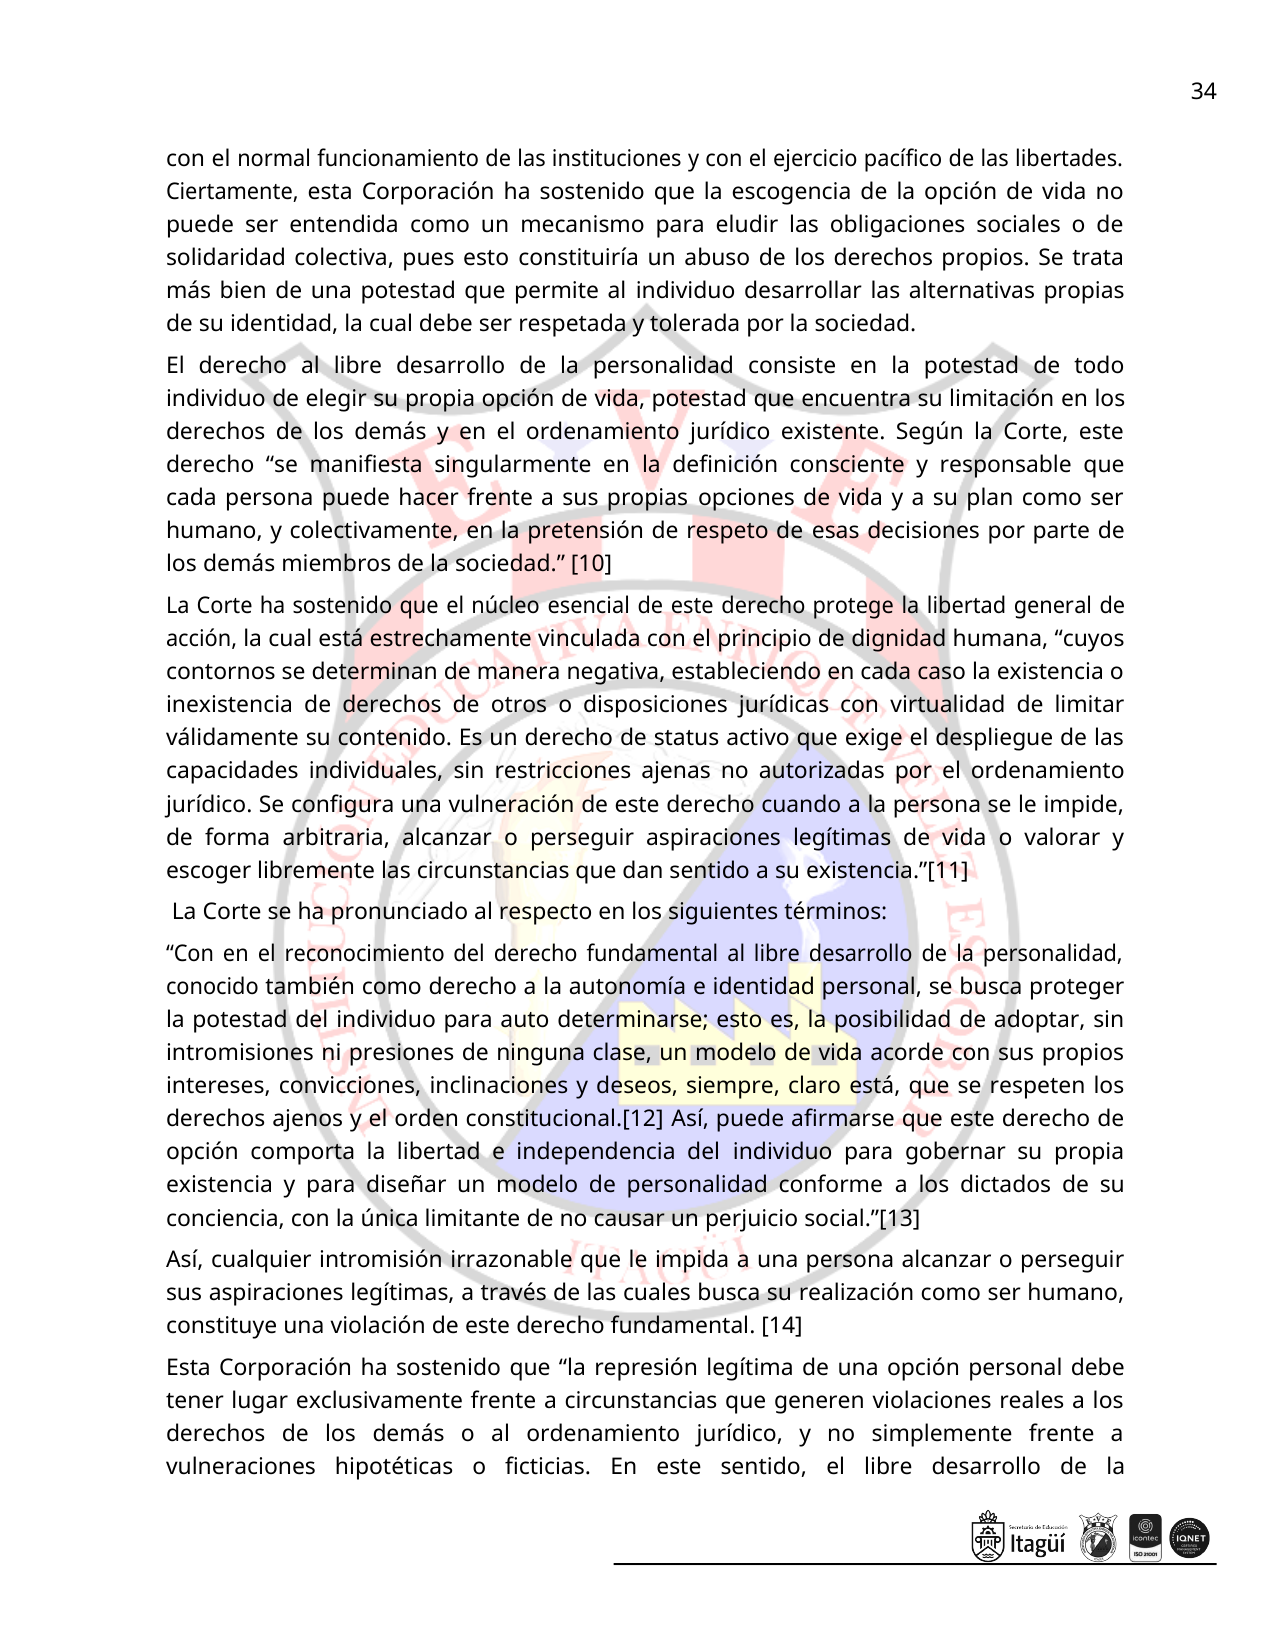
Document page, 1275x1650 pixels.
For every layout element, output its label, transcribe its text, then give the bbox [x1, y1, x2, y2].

text “Con en el reconocimiento del derecho fundamental al libre desarrollo de la personalidad, conocido también como derecho a la autonomía e identidad personal, se busca proteger la potestad del individuo para auto determinarse; esto es, la posibilidad de adoptar, sin intromisiones ni presiones de ninguna clase, un modelo de vida acorde con sus propios intereses, convicciones, inclinaciones y deseos, siempre, claro está, que se respeten los derechos ajenos y el orden constitucional.[12] Así, puede afirmarse que este derecho de opción comporta la libertad e independencia del individuo para gobernar su propia existencia y para diseñar un modelo de personalidad conforme a los dictados de su conciencia, con la única limitante de no causar un perjuicio social.”[13] [166, 936, 1125, 1233]
picture [613, 1509, 1217, 1575]
text La Corte ha sostenido que el núcleo esencial de este derecho protege la libertad general de acción, la cual está estrechamente vinculada con el principio de dignidad humana, “cuyos contornos se determinan de manera negativa, estableciendo en cada caso la existencia o inexistencia de derechos de otros o disposiciones jurídicas con virtualidad de limitar válidamente su contenido. Es un derecho de status activo que exige el despliegue de las capacidades individuales, sin restricciones ajenas no autorizadas por el ordenamiento jurídico. Se configura una vulneración de este derecho cuando a la persona se le impide, de forma arbitraria, alcanzar o perseguir aspiraciones legítimas de vida o valorar y escoger libremente las circunstancias que dan sentido a su existencia.”[11] [166, 589, 1125, 885]
text Así, cualquier intromisión irrazonable que le impida a una persona alcanzar o perseguir sus aspiraciones legítimas, a través de las cuales busca su realización como ser humano, constituye una violación de este derecho fundamental. [14] [166, 1243, 1125, 1340]
text El derecho al libre desarrollo de la personalidad consiste en la potestad de todo individuo de elegir su propia opción de vida, potestad que encuentra su limitación en los derechos de los demás y en el ordenamiento jurídico existente. Según la Corte, este derecho “se manifiesta singularmente en la definición consciente y responsable que cada persona puede hacer frente a sus propias opciones de vida y a su plan como ser humano, y colectivamente, en la pretensión de respeto de esas decisiones por parte de los demás miembros de la sociedad.” [10] [166, 349, 1125, 579]
text La Corte se ha pronunciado al respecto en los siguientes términos: [166, 895, 1125, 926]
